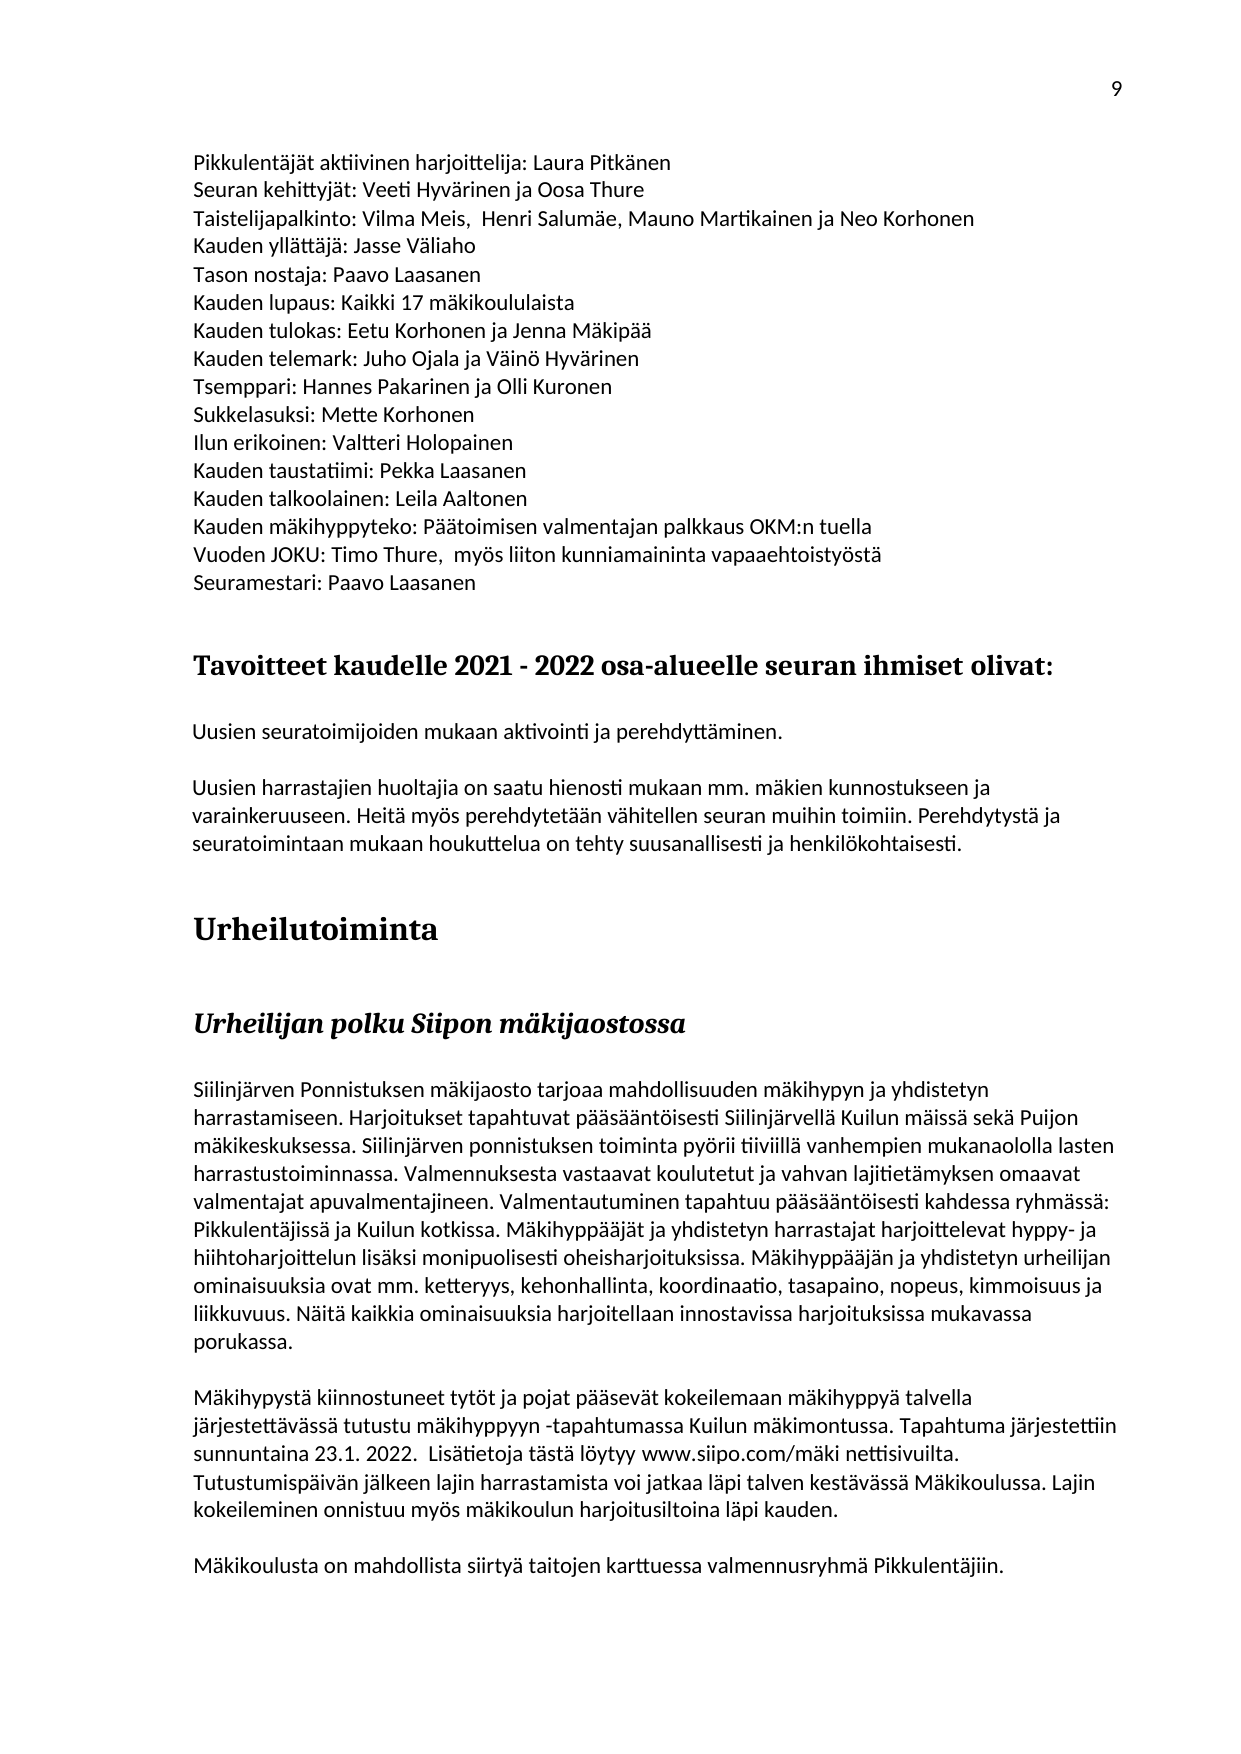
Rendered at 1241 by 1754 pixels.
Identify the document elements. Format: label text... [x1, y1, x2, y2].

text Mäkihypystä kiinnostuneet tytöt ja pojat pääsevät kokeilemaan mäkihyppyä talvella järjestettävässä tutustu mäkihyppyyn -tapahtumassa Kuilun mäkimontussa. Tapahtuma järjestettiin sunnuntaina 23.1. 2022. Lisätietoja tästä löytyy www.siipo.com/mäki nettisivuilta. Tutustumispäivän jälkeen lajin harrastamista voi jatkaa läpi talven kestävässä Mäkikoulussa. Lajin kokeileminen onnistuu myös mäkikoulun harjoitusiltoina läpi kauden. [193, 1383, 1122, 1524]
text Pikkulentäjät aktiivinen harjoittelija: Laura Pitkänen [193, 148, 1122, 176]
text Tason nostaja: Paavo Laasanen [193, 260, 1122, 288]
text Kauden taustatiimi: Pekka Laasanen [193, 456, 1122, 484]
text Kauden talkoolainen: Leila Aaltonen [193, 484, 1122, 512]
subtitle Tavoitteet kaudelle 2021 - 2022 osa-alueelle seuran ihmiset olivat: [193, 649, 1122, 682]
text Seuran kehittyjät: Veeti Hyvärinen ja Oosa Thure [193, 176, 1122, 204]
text Kauden tulokas: Eetu Korhonen ja Jenna Mäkipää [193, 316, 1122, 344]
text Ilun erikoinen: Valtteri Holopainen [193, 428, 1122, 456]
text Seuramestari: Paavo Laasanen [193, 568, 1122, 596]
text Taistelijapalkinto: Vilma Meis, Henri Salumäe, Mauno Martikainen ja Neo Korhonen [193, 204, 1122, 232]
text Tsemppari: Hannes Pakarinen ja Olli Kuronen [193, 372, 1122, 400]
text Mäkikoulusta on mahdollista siirtyä taitojen karttuessa valmennusryhmä Pikkulentäjiin. [193, 1552, 1122, 1580]
text Uusien seuratoimijoiden mukaan aktivointi ja perehdyttäminen. [192, 717, 1122, 745]
text Kauden telemark: Juho Ojala ja Väinö Hyvärinen [193, 344, 1122, 372]
text Kauden mäkihyppyteko: Päätoimisen valmentajan palkkaus OKM:n tuella [193, 512, 1122, 540]
text Kauden yllättäjä: Jasse Väliaho [193, 232, 1122, 260]
subtitle Urheilijan polku Siipon mäkijaostossa [193, 1007, 1122, 1041]
text Sukkelasuksi: Mette Korhonen [193, 400, 1122, 428]
text Vuoden JOKU: Timo Thure, myös liiton kunniamaininta vapaaehtoistyöstä [193, 540, 1122, 568]
text Kauden lupaus: Kaikki 17 mäkikoululaista [193, 288, 1122, 316]
subtitle Urheilutoiminta [193, 910, 1122, 948]
text Siilinjärven Ponnistuksen mäkijaosto tarjoaa mahdollisuuden mäkihypyn ja yhdistetyn harrastamiseen. Harjoitukset tapahtuvat pääsääntöisesti Siilinjärvellä Kuilun mäissä sekä Puijon mäkikeskuksessa. Siilinjärven ponnistuksen toiminta pyörii tiiviillä vanhempien mukanaololla lasten harrastustoiminnassa. Valmennuksesta vastaavat koulutetut ja vahvan lajitietämyksen omaavat valmentajat apuvalmentajineen. Valmentautuminen tapahtuu pääsääntöisesti kahdessa ryhmässä: Pikkulentäjissä ja Kuilun kotkissa. Mäkihyppääjät ja yhdistetyn harrastajat harjoittelevat hyppy- ja hiihtoharjoittelun lisäksi monipuolisesti oheisharjoituksissa. Mäkihyppääjän ja yhdistetyn urheilijan ominaisuuksia ovat mm. ketteryys, kehonhallinta, koordinaatio, tasapaino, nopeus, kimmoisuus ja liikkuvuus. Näitä kaikkia ominaisuuksia harjoitellaan innostavissa harjoituksissa mukavassa porukassa. [193, 1075, 1122, 1356]
text Uusien harrastajien huoltajia on saatu hienosti mukaan mm. mäkien kunnostukseen ja varainkeruuseen. Heitä myös perehdytetään vähitellen seuran muihin toimiin. Perehdytystä ja seuratoimintaan mukaan houkuttelua on tehty suusanallisesti ja henkilökohtaisesti. [192, 773, 1122, 857]
